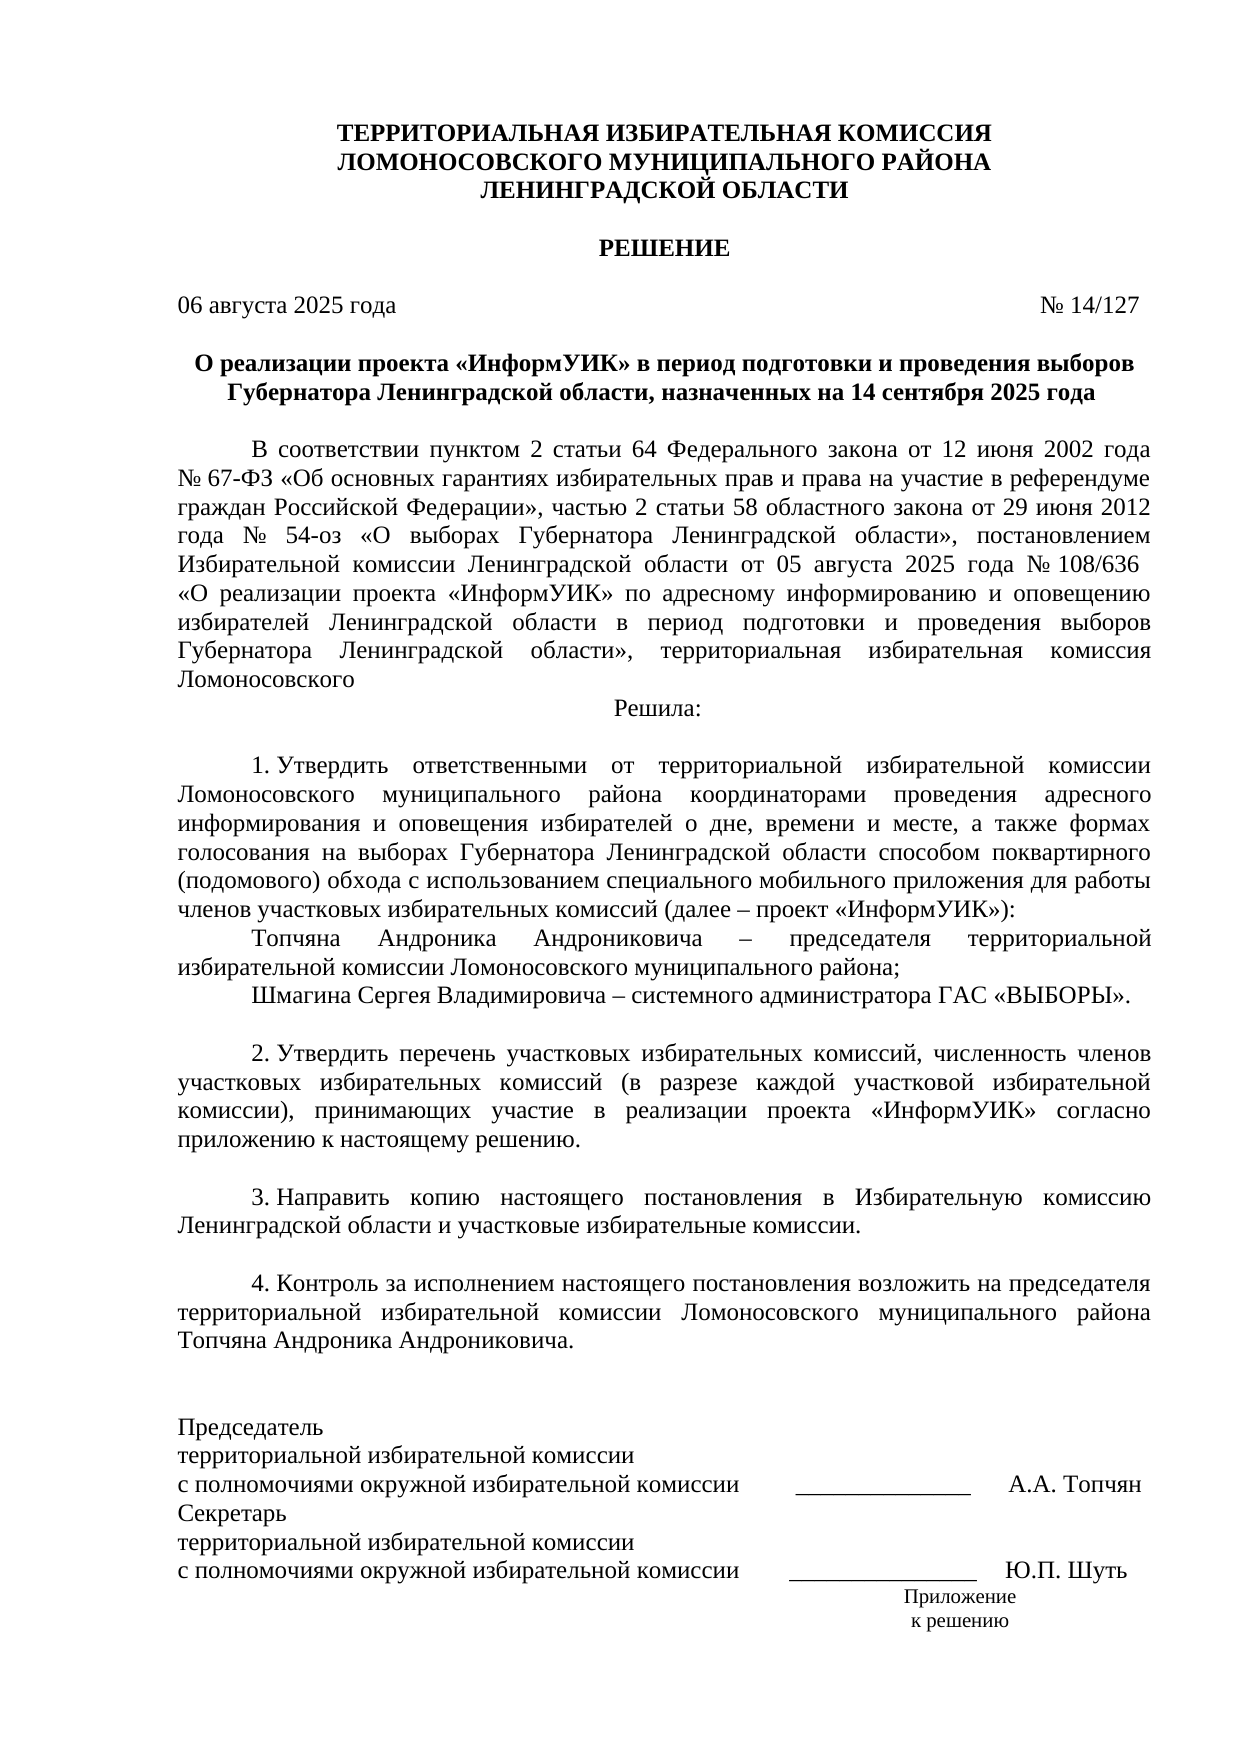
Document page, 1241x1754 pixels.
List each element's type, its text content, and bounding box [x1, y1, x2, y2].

text с полномочиями окружной избирательной комиссии _______________ Ю.П. Шуть [177, 1556, 1152, 1584]
text с полномочиями окружной избирательной комиссии ______________ А.А. Топчян [177, 1469, 1152, 1498]
text 06 августа 2025 года № 14/127 [177, 291, 1152, 319]
text 3. Направить копию настоящего постановления в Избирательную комиссию Ленинградской области и участковые избирательные комиссии. [177, 1182, 1152, 1239]
text 2. Утвердить перечень участковых избирательных комиссий, численность членов участковых избирательных комиссий (в разрезе каждой участковой избирательной комиссии), принимающих участие в реализации проекта «ИнформУИК» согласно приложению к настоящему решению. [177, 1038, 1152, 1153]
text территориальной избирательной комиссии [177, 1527, 1152, 1556]
text Приложение [768, 1584, 1152, 1608]
text ЛОМОНОСОВСКОГО МУНИЦИПАЛЬНОГО РАЙОНА [177, 147, 1152, 176]
text ТЕРРИТОРИАЛЬНАЯ ИЗБИРАТЕЛЬНАЯ КОМИССИЯ [177, 118, 1152, 147]
text РЕШЕНИЕ [177, 233, 1152, 262]
text 1. Утвердить ответственными от территориальной избирательной комиссии Ломоносовского муниципального района координаторами проведения адресного информирования и оповещения избирателей о дне, времени и месте, а также формах голосования на выборах Губернатора Ленинградской области способом поквартирного (подомового) обхода с использованием специального мобильного приложения для работы членов участковых избирательных комиссий (далее – проект «ИнформУИК»): [177, 751, 1152, 923]
text 4. Контроль за исполнением настоящего постановления возложить на председателя территориальной избирательной комиссии Ломоносовского муниципального района Топчяна Андроника Андрониковича. [177, 1268, 1152, 1354]
text Шмагина Сергея Владимировича – системного администратора ГАС «ВЫБОРЫ». [177, 981, 1152, 1009]
text Топчяна Андроника Андрониковича – председателя территориальной избирательной комиссии Ломоносовского муниципального района; [177, 923, 1152, 981]
text Председатель [177, 1412, 1152, 1441]
text территориальной избирательной комиссии [177, 1441, 1152, 1469]
text В соответствии пунктом 2 статьи 64 Федерального закона от 12 июня 2002 года № 67-ФЗ «Об основных гарантиях избирательных прав и права на участие в референдуме граждан Российской Федерации», частью 2 статьи 58 областного закона от 29 июня 2012 года № 54-оз «О выборах Губернатора Ленинградской области», постановлением Избирательной комиссии Ленинградской области от 05 августа 2025 года № 108/636 «О реализации проекта «ИнформУИК» по адресному информированию и оповещению избирателей Ленинградской области в период подготовки и проведения выборов Губернатора Ленинградской области», территориальная избирательная комиссия Ломоносовского [177, 434, 1152, 693]
text О реализации проекта «ИнформУИК» в период подготовки и проведения выборов Губернатора Ленинградской области, назначенных на 14 сентября 2025 года [177, 348, 1152, 434]
text Решила: [177, 693, 1152, 722]
text Секретарь [177, 1498, 1152, 1527]
text ЛЕНИНГРАДСКОЙ ОБЛАСТИ [177, 176, 1152, 204]
text к решению [768, 1608, 1152, 1632]
